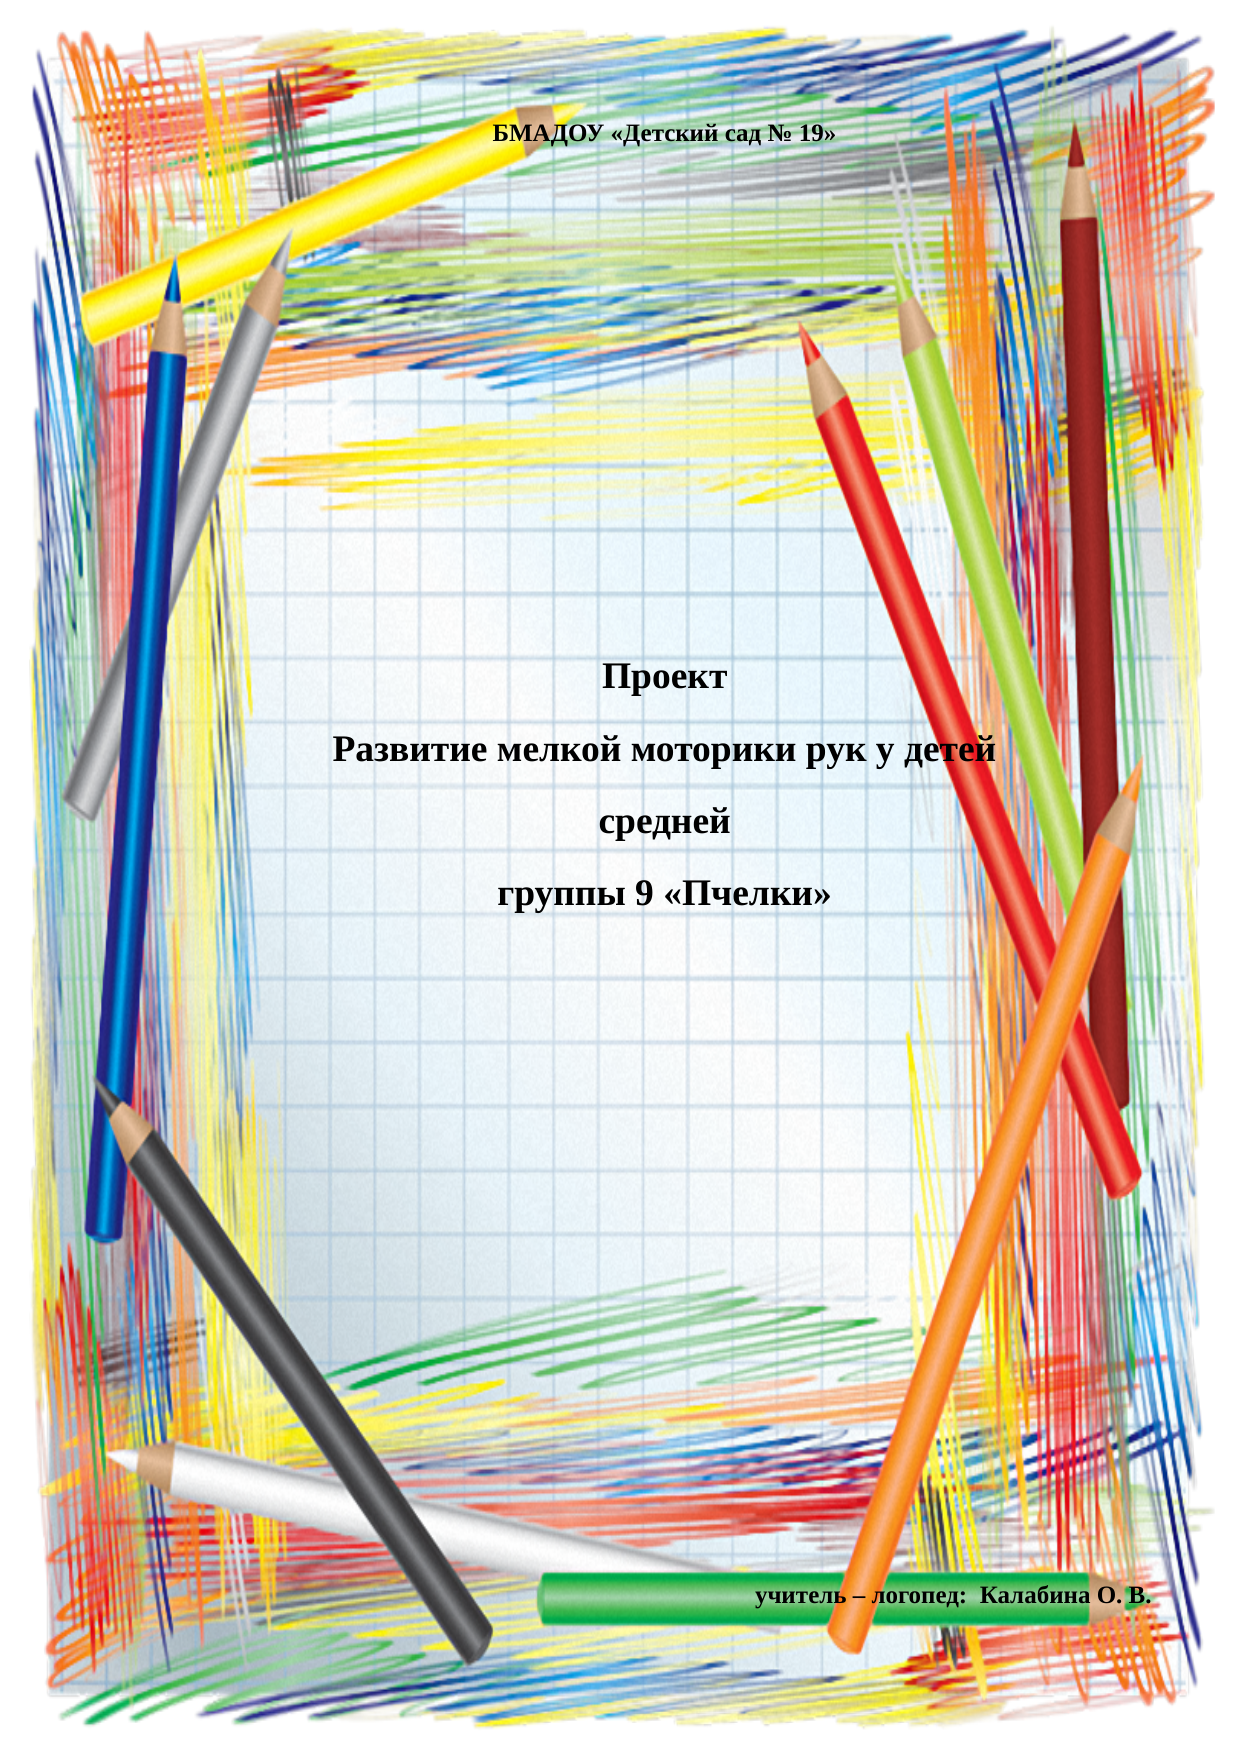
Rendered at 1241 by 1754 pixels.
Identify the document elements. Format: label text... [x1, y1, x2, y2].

text Проект [177, 654, 1152, 697]
text БМАДОУ «Детский сад № 19» [177, 118, 1152, 147]
text группы 9 «Пчелки» [177, 871, 1152, 914]
text учитель – логопед: Калабина О. В. [177, 1580, 1152, 1609]
picture [22, 20, 1215, 1734]
text средней [177, 798, 1152, 841]
text Развитие мелкой моторики рук у детей [177, 726, 1152, 769]
